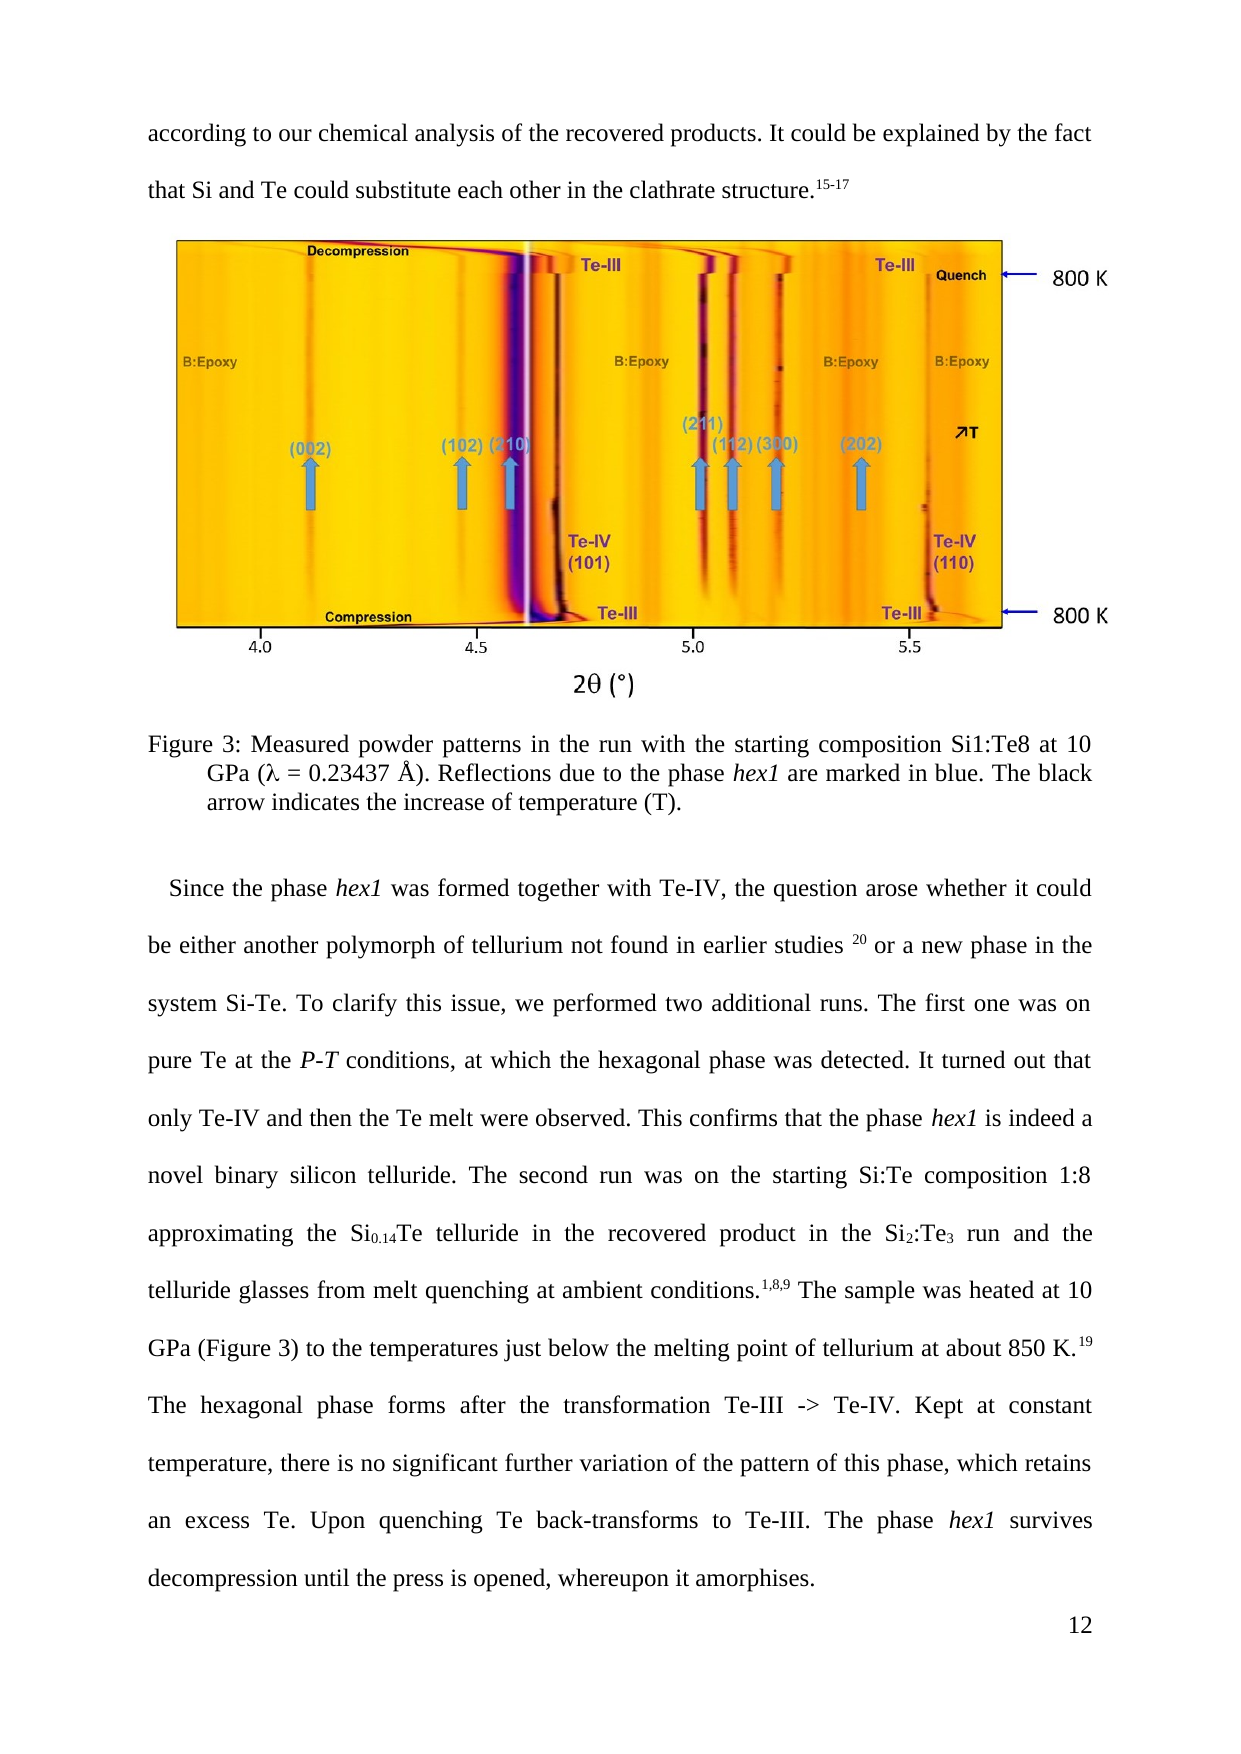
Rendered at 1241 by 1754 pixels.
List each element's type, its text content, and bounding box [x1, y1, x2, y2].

text Figure 3: Measured powder patterns in the run with the starting composition Si1:Te8 at 10 GPa ( = 0.23437 Å). Reflections due to the phase hex1 are marked in blue. The black arrow indicates the increase of temperature (T). [148, 729, 1093, 816]
picture [168, 233, 1114, 701]
text Since the phase hex1 was formed together with Te-IV, the question arose whether it could be either another polymorph of tellurium not found in earlier studies 20 or a new phase in the system Si-Te. To clarify this issue, we performed two additional runs. The first one was on pure Te at the P-T conditions, at which the hexagonal phase was detected. It turned out that only Te-IV and then the Te melt were observed. This confirms that the phase hex1 is indeed a novel binary silicon telluride. The second run was on the starting Si:Te composition 1:8 approximating the Si0.14Te telluride in the recovered product in the Si2:Te3 run and the telluride glasses from melt quenching at ambient conditions.1,8,9 The sample was heated at 10 GPa (Figure 3) to the temperatures just below the melting point of tellurium at about 850 K.19 The hexagonal phase forms after the transformation Te-III -> Te-IV. Kept at constant temperature, there is no significant further variation of the pattern of this phase, which retains an excess Te. Upon quenching Te back-transforms to Te-III. The phase hex1 survives decompression until the press is opened, whereupon it amorphises. [148, 873, 1093, 1592]
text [148, 118, 1093, 204]
